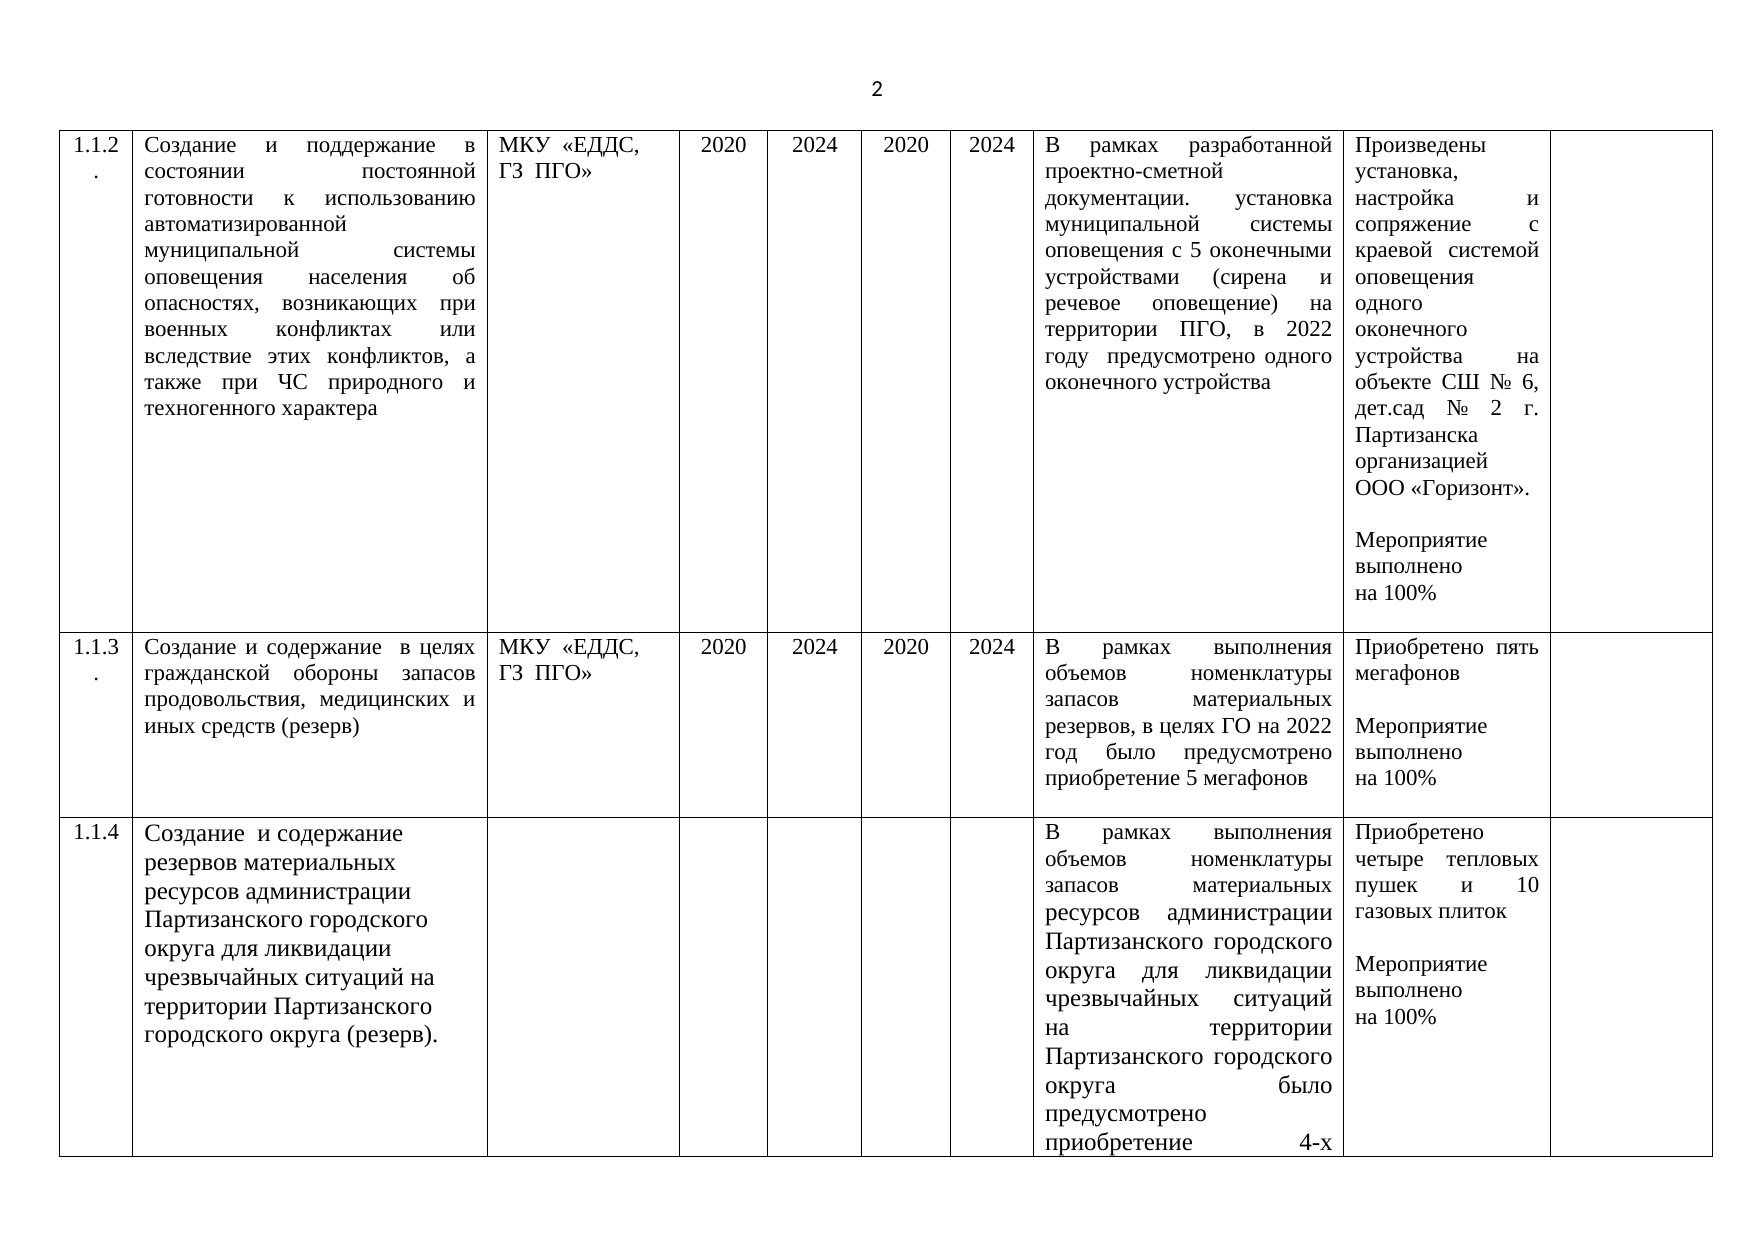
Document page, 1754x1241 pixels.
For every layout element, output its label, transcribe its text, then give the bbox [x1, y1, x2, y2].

table_cell Произведены установка, настройка и сопряжение с краевой системой оповещения одного оконечного устройства на объекте СШ № 6, дет.сад № 2 г. Партизанска организацией ООО «Горизонт». Мероприятие выполнено на 100% [1344, 131, 1550, 632]
table_cell [862, 818, 950, 1156]
table_cell 2020 [862, 131, 950, 632]
table_cell Создание и поддержание в состоянии постоянной готовности к использованию автоматизированной муниципальной системы оповещения населения об опасностях, возникающих при военных конфликтах или вследствие этих конфликтов, а также при ЧС природного и техногенного характера [133, 131, 487, 632]
table_cell МКУ «ЕДДС, ГЗ ПГО» [488, 131, 679, 632]
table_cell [133, 818, 487, 1156]
table_cell 1.1.4 [60, 818, 132, 1156]
table_cell В рамках выполнения объемов номенклатуры запасов материальных резервов, в целях ГО на 2022 год было предусмотрено приобретение 5 мегафонов [1034, 633, 1343, 817]
table_cell [1551, 633, 1712, 817]
table_cell 1.1.3. [60, 633, 132, 817]
table_cell [1551, 131, 1712, 632]
table_cell 1.1.2. [60, 131, 132, 632]
table_cell 2020 [862, 633, 950, 817]
table_cell 2024 [768, 633, 861, 817]
table_cell 2020 [680, 633, 767, 817]
table_cell Приобретено пять мегафонов Мероприятие выполнено на 100% [1344, 633, 1550, 817]
table_cell МКУ «ЕДДС, ГЗ ПГО» [488, 633, 679, 817]
table_cell [768, 818, 861, 1156]
table_cell [488, 818, 679, 1156]
table_cell Создание и содержание в целях гражданской обороны запасов продовольствия, медицинских и иных средств (резерв) [133, 633, 487, 817]
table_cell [1034, 818, 1343, 1156]
table_cell [1551, 818, 1712, 1156]
table_cell 2024 [951, 131, 1033, 632]
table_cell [1344, 818, 1550, 1156]
table_cell [680, 818, 767, 1156]
table_cell 2020 [680, 131, 767, 632]
table_cell [951, 818, 1033, 1156]
table_cell 2024 [951, 633, 1033, 817]
table_cell 2024 [768, 131, 861, 632]
table_cell В рамках разработанной проектно-сметной документации. установка муниципальной системы оповещения с 5 оконечными устройствами (сирена и речевое оповещение) на территории ПГО, в 2022 году предусмотрено одного оконечного устройства [1034, 131, 1343, 632]
